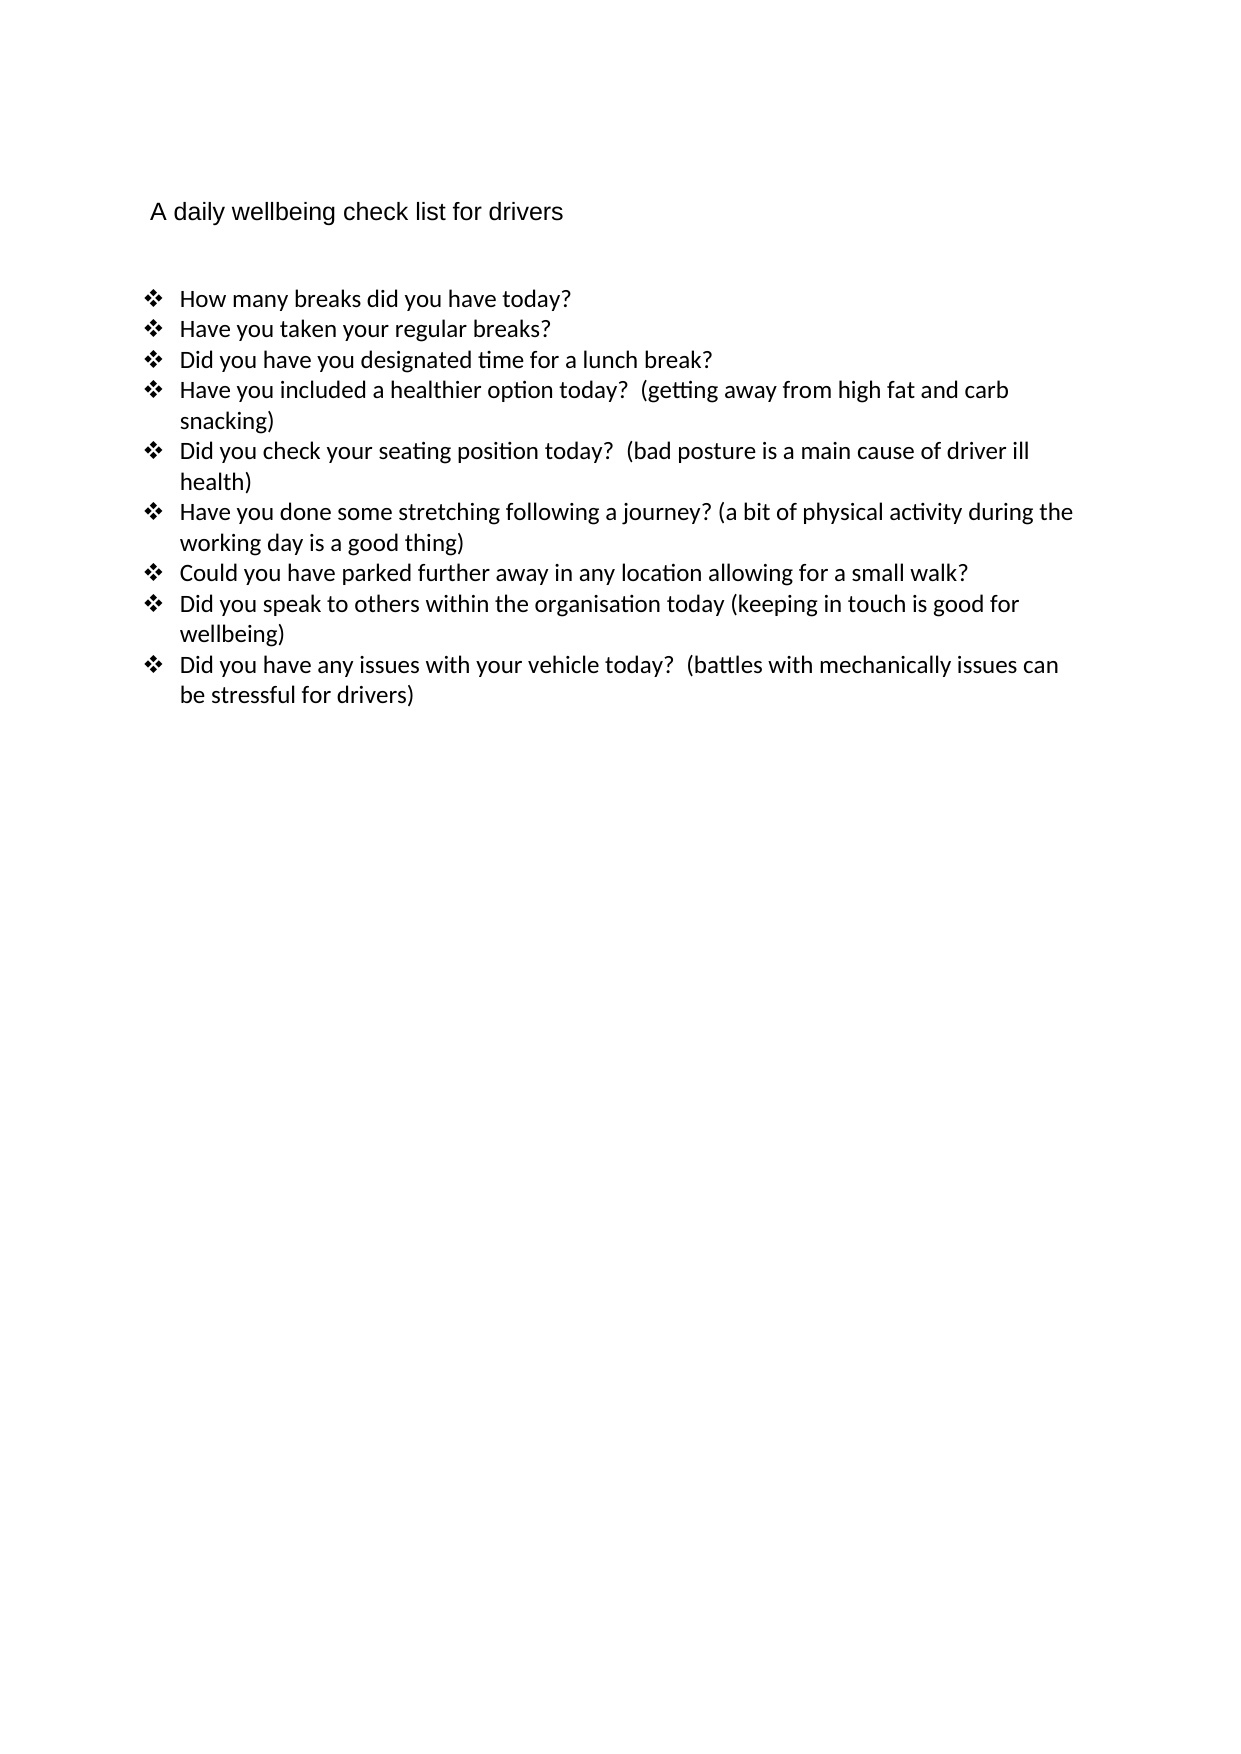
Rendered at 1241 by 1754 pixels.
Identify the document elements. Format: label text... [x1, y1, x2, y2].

list Did you speak to others within the organisation today (keeping in touch is good for wellbeing) [142, 588, 1090, 649]
list Did you have any issues with your vehicle today? (battles with mechanically issues can be stressful for drivers) [142, 649, 1090, 710]
list Have you included a healthier option today? (getting away from high fat and carb snacking) [142, 374, 1090, 435]
text A daily wellbeing check list for drivers [150, 197, 1090, 226]
list Did you check your seating position today? (bad posture is a main cause of driver ill health) [142, 435, 1090, 496]
list Have you taken your regular breaks? [142, 313, 1090, 344]
list How many breaks did you have today? [142, 283, 1090, 313]
list Could you have parked further away in any location allowing for a small walk? [142, 557, 1090, 588]
list Did you have you designated time for a lunch break? [142, 344, 1090, 374]
list Have you done some stretching following a journey? (a bit of physical activity during the working day is a good thing) [142, 496, 1090, 557]
